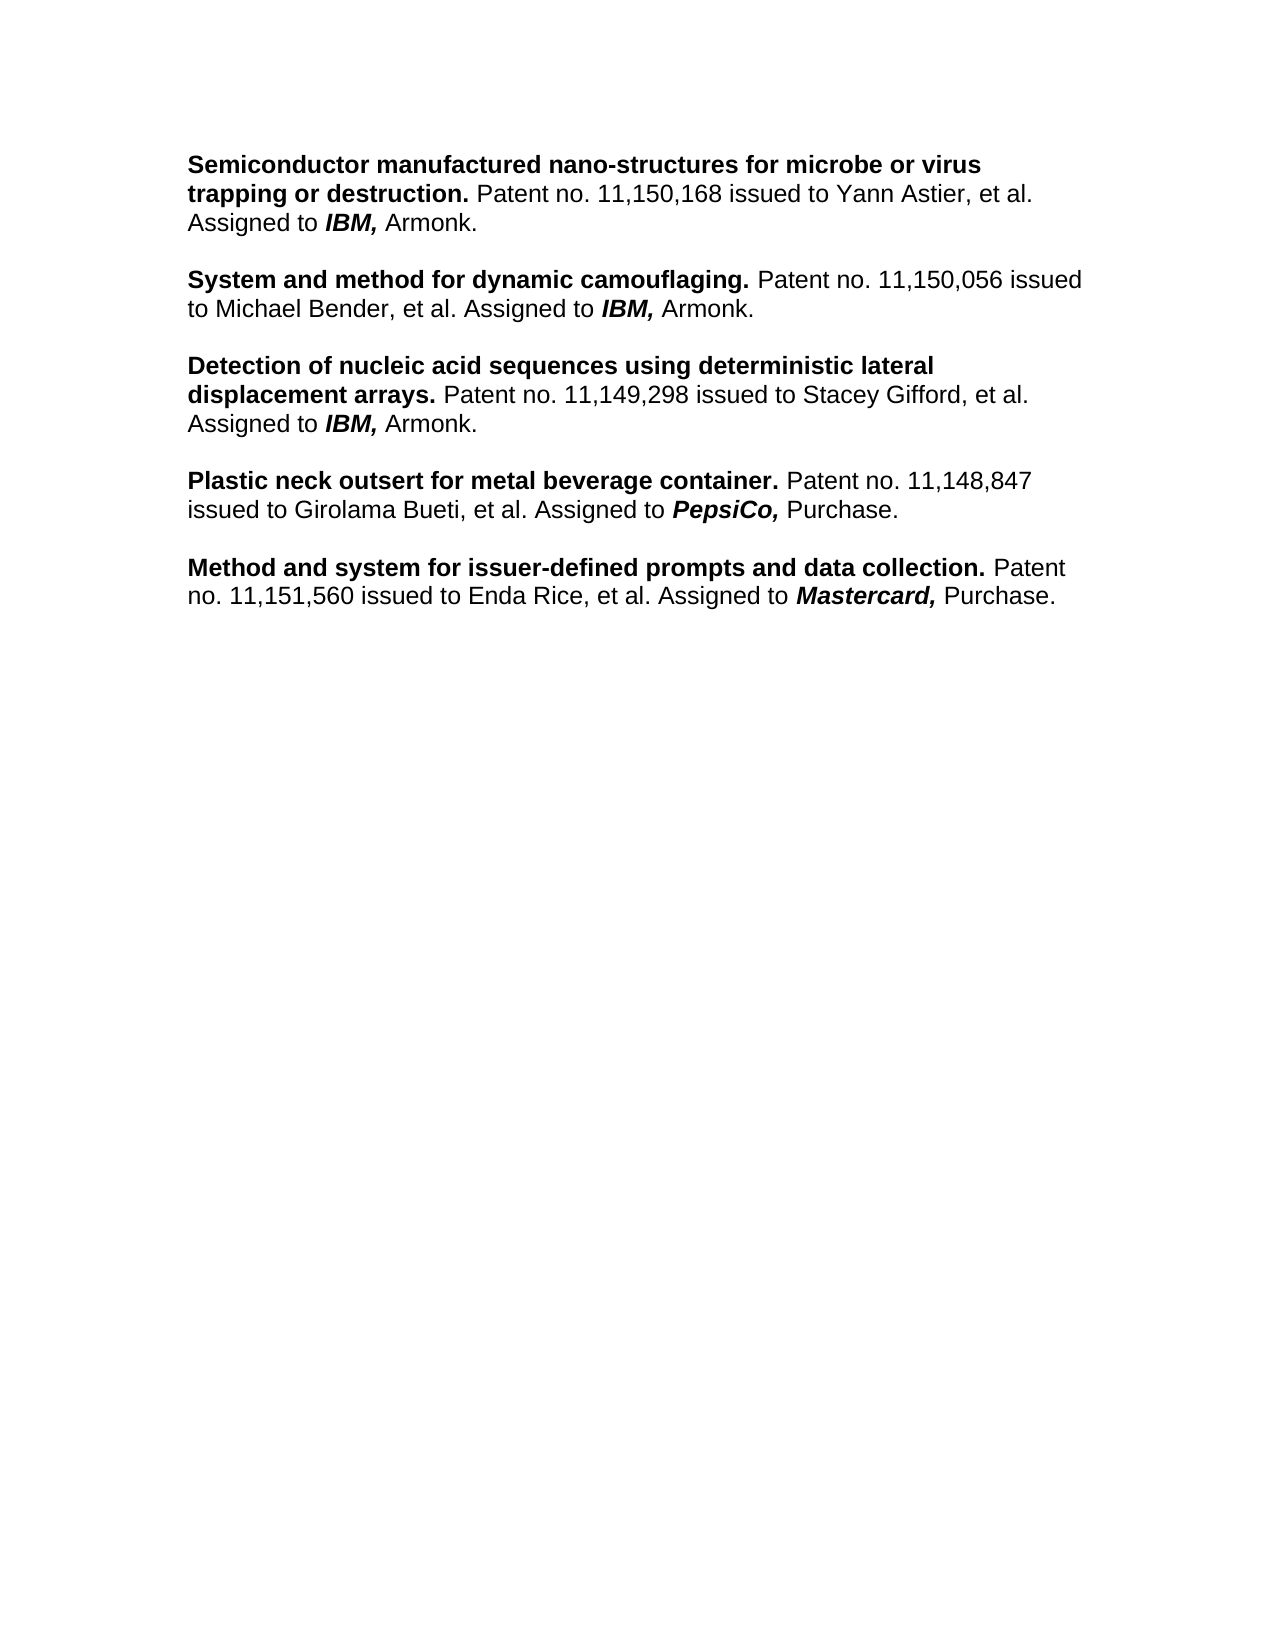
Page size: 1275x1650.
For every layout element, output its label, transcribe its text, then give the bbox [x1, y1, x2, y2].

text System and method for dynamic camouflaging. Patent no. 11,150,056 issued to Michael Bender, et al. Assigned to IBM, Armonk. [187, 265, 1087, 322]
text Semiconductor manufactured nano-structures for microbe or virus trapping or destruction. Patent no. 11,150,168 issued to Yann Astier, et al. Assigned to IBM, Armonk. [187, 150, 1087, 236]
text Method and system for issuer-defined prompts and data collection. Patent no. 11,151,560 issued to Enda Rice, et al. Assigned to Mastercard, Purchase. [187, 552, 1087, 610]
text Plastic neck outsert for metal beverage container. Patent no. 11,148,847 issued to Girolama Bueti, et al. Assigned to PepsiCo, Purchase. [187, 466, 1087, 524]
text Detection of nucleic acid sequences using deterministic lateral displacement arrays. Patent no. 11,149,298 issued to Stacey Gifford, et al. Assigned to IBM, Armonk. [187, 351, 1087, 437]
